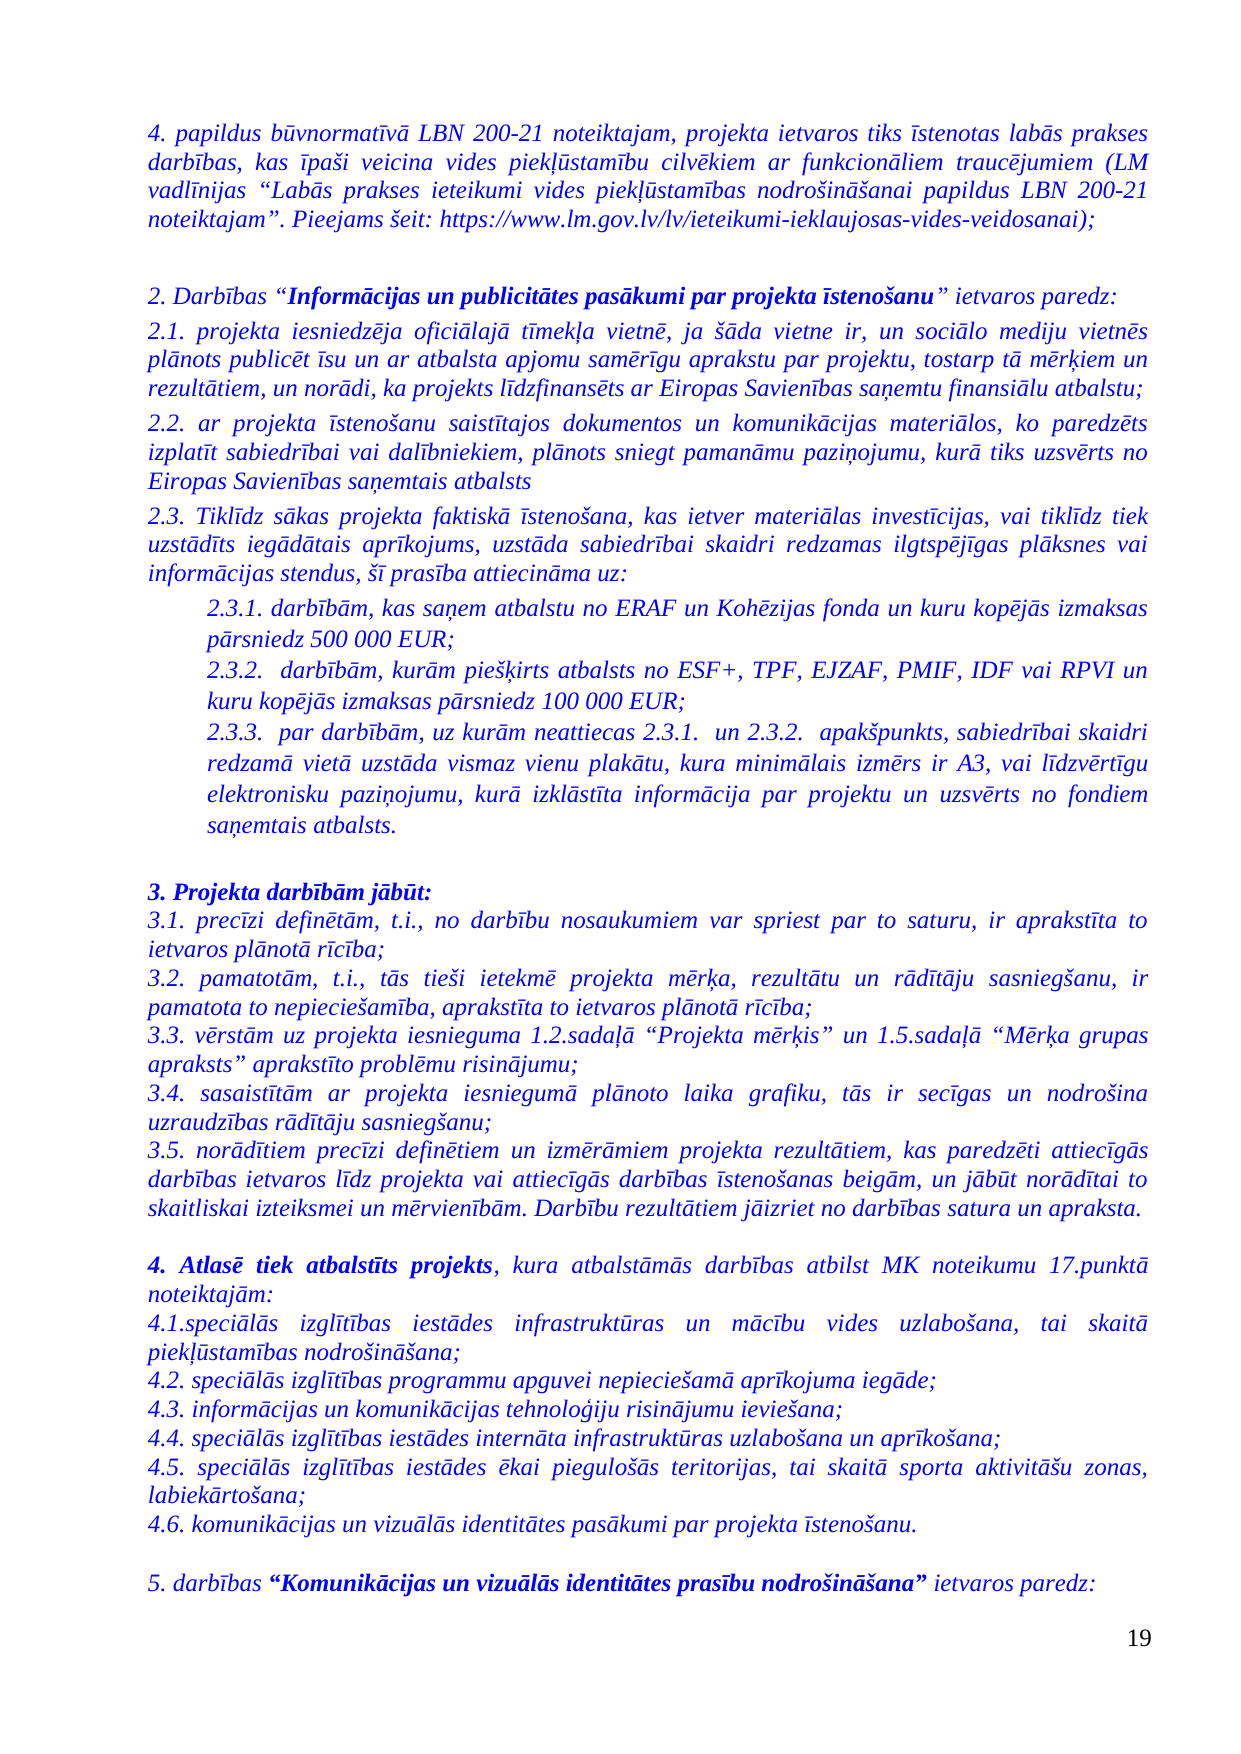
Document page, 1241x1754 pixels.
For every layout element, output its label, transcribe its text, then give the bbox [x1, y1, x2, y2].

list 2.3.3. par darbībām, uz kurām neattiecas 2.3.1. un 2.3.2. apakšpunkts, sabiedrībai skaidri redzamā vietā uzstāda vismaz vienu plakātu, kura minimālais izmērs ir A3, vai līdzvērtīgu elektronisku paziņojumu, kurā izklāstīta informācija par projektu un uzsvērts no fondiem saņemtais atbalsts. [207, 717, 1152, 839]
text 4.1.speciālās izglītības iestādes infrastruktūras un mācību vides uzlabošana, tai skaitā piekļūstamības nodrošināšana; [148, 1308, 1152, 1365]
list 2.3.2. darbībām, kurām piešķirts atbalsts no ESF+, TPF, EJZAF, PMIF, IDF vai RPVI un kuru kopējās izmaksas pārsniedz 100 000 EUR; [207, 655, 1152, 715]
text 3.3. vērstām uz projekta iesnieguma 1.2.sadaļā “Projekta mērķis” un 1.5.sadaļā “Mērķa grupas apraksts” aprakstīto problēmu risinājumu; [148, 1020, 1152, 1078]
text 3.4. sasaistītām ar projekta iesniegumā plānoto laika grafiku, tās ir secīgas un nodrošina uzraudzības rādītāju sasniegšanu; [148, 1078, 1152, 1135]
text 2.3. Tiklīdz sākas projekta faktiskā īstenošana, kas ietver materiālas investīcijas, vai tiklīdz tiek uzstādīts iegādātais aprīkojums, uzstāda sabiedrībai skaidri redzamas ilgtspējīgas plāksnes vai informācijas stendus, šī prasība attiecināma uz: [148, 501, 1152, 587]
text 2. Darbības “Informācijas un publicitātes pasākumi par projekta īstenošanu” ietvaros paredz: [148, 281, 1152, 309]
text 4.4. speciālās izglītības iestādes internāta infrastruktūras uzlabošana un aprīkošana; [148, 1423, 1152, 1452]
text 3.1. precīzi definētām, t.i., no darbību nosaukumiem var spriest par to saturu, ir aprakstīta to ietvaros plānotā rīcība; [148, 905, 1152, 963]
text 4.6. komunikācijas un vizuālās identitātes pasākumi par projekta īstenošanu. [148, 1509, 1152, 1538]
text 3.2. pamatotām, t.i., tās tieši ietekmē projekta mērķa, rezultātu un rādītāju sasniegšanu, ir pamatota to nepieciešamība, aprakstīta to ietvaros plānotā rīcība; [148, 963, 1152, 1020]
text 3.5. norādītiem precīzi definētiem un izmērāmiem projekta rezultātiem, kas paredzēti attiecīgās darbības ietvaros līdz projekta vai attiecīgās darbības īstenošanas beigām, un jābūt norādītai to skaitliskai izteiksmei un mērvienībām. Darbību rezultātiem jāizriet no darbības satura un apraksta. [148, 1135, 1152, 1222]
text 4. papildus būvnormatīvā LBN 200-21 noteiktajam, projekta ietvaros tiks īstenotas labās prakses darbības, kas īpaši veicina vides piekļūstamību cilvēkiem ar funkcionāliem traucējumiem (LM vadlīnijas “Labās prakses ieteikumi vides piekļūstamības nodrošināšanai papildus LBN 200-21 noteiktajam”. Pieejams šeit: https://www.lm.gov.lv/lv/ieteikumi-ieklaujosas-vides-veidosanai); [148, 118, 1152, 233]
text 3. Projekta darbībām jābūt: [148, 877, 1152, 905]
list 2.3.1. darbībām, kas saņem atbalstu no ERAF un Kohēzijas fonda un kuru kopējās izmaksas pārsniedz 500 000 EUR; [207, 593, 1152, 653]
text 4.3. informācijas un komunikācijas tehnoloģiju risinājumu ieviešana; [148, 1394, 1152, 1423]
text 2.1. projekta iesniedzēja oficiālajā tīmekļa vietnē, ja šāda vietne ir, un sociālo mediju vietnēs plānots publicēt īsu un ar atbalsta apjomu samērīgu aprakstu par projektu, tostarp tā mērķiem un rezultātiem, un norādi, ka projekts līdzfinansēts ar Eiropas Savienības saņemtu finansiālu atbalstu; [148, 316, 1152, 402]
text 2.2. ar projekta īstenošanu saistītajos dokumentos un komunikācijas materiālos, ko paredzēts izplatīt sabiedrībai vai dalībniekiem, plānots sniegt pamanāmu paziņojumu, kurā tiks uzsvērts no Eiropas Savienības saņemtais atbalsts [148, 408, 1152, 494]
text 5. darbības “Komunikācijas un vizuālās identitātes prasību nodrošināšana” ietvaros paredz: [148, 1567, 1152, 1597]
text 4. Atlasē tiek atbalstīts projekts, kura atbalstāmās darbības atbilst MK noteikumu 17.punktā noteiktajām: [148, 1250, 1152, 1308]
text 4.5. speciālās izglītības iestādes ēkai piegulošās teritorijas, tai skaitā sporta aktivitāšu zonas, labiekārtošana; [148, 1452, 1152, 1509]
text 4.2. speciālās izglītības programmu apguvei nepieciešamā aprīkojuma iegāde; [148, 1365, 1152, 1394]
